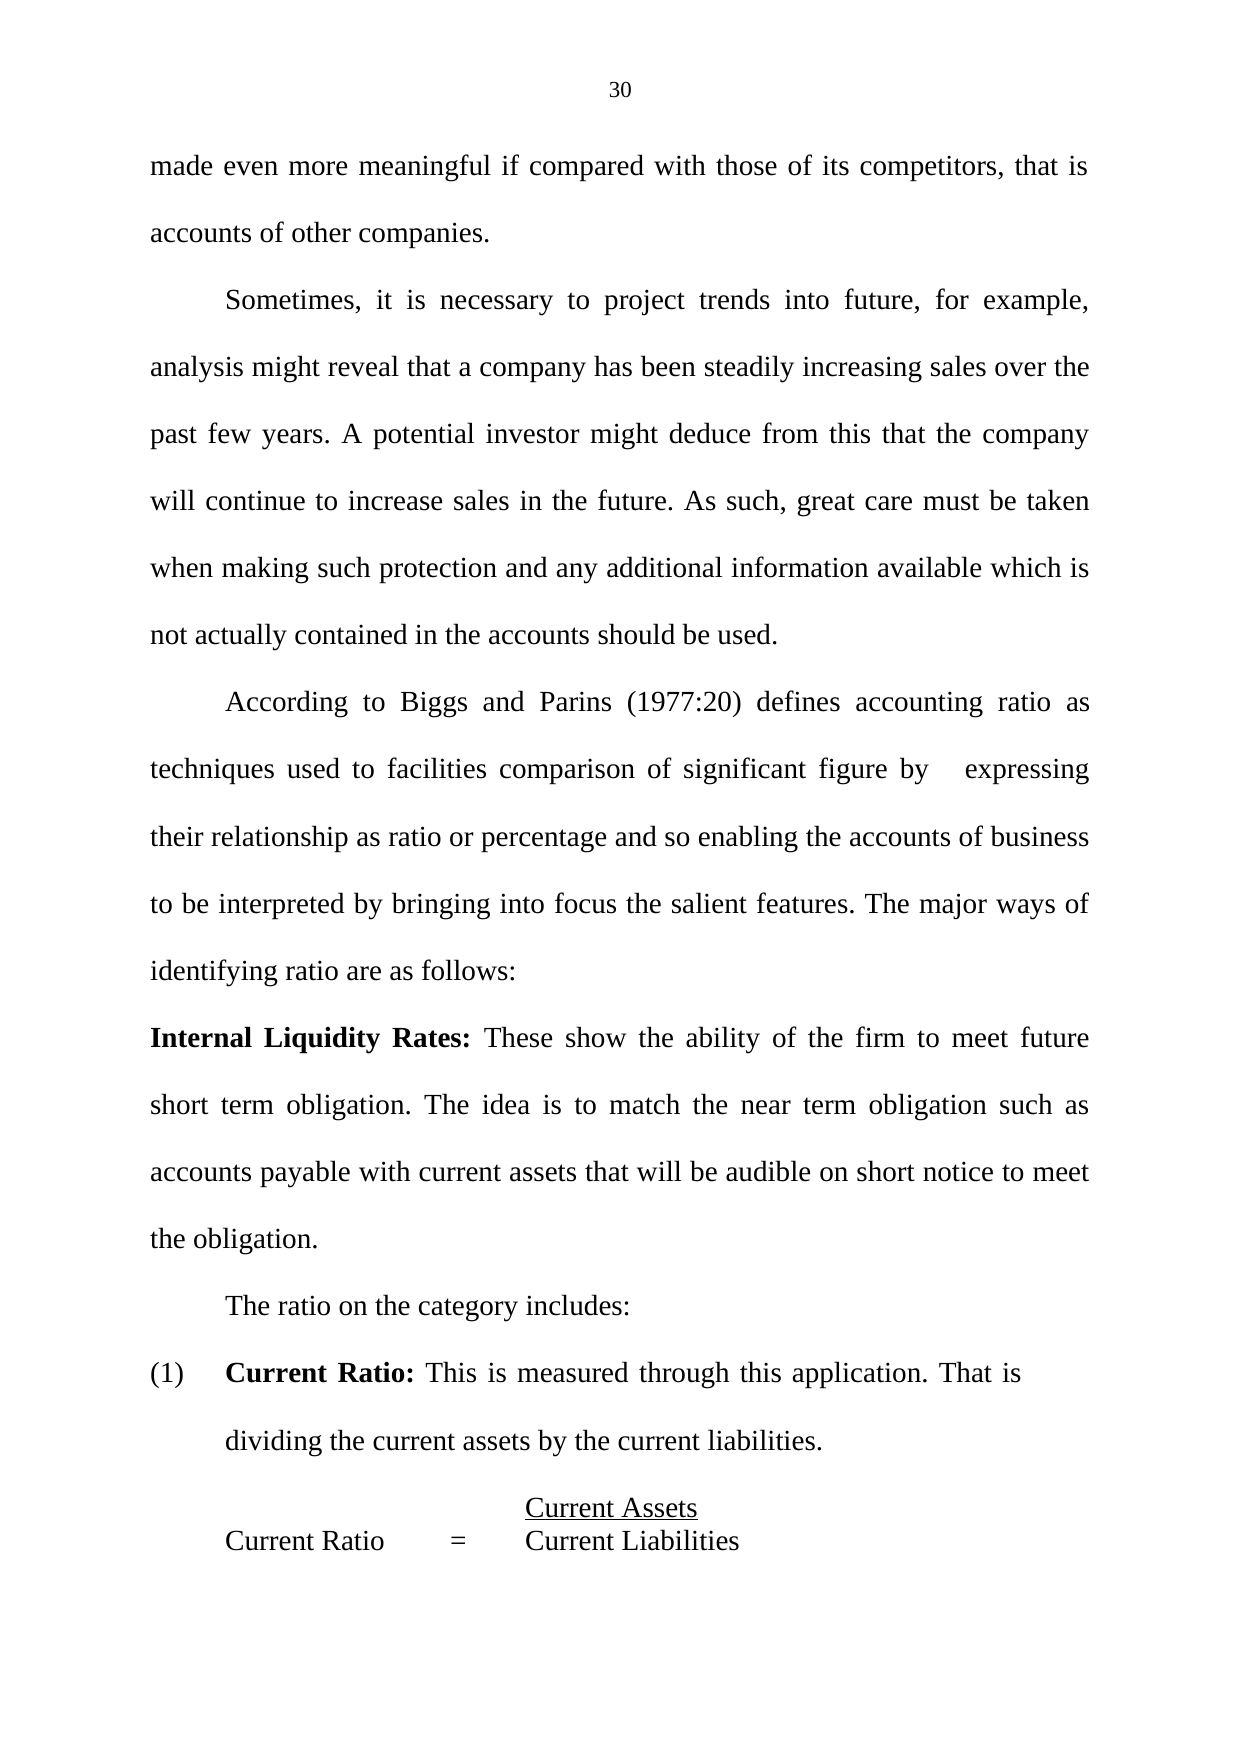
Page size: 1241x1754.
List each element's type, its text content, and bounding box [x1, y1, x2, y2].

text made even more meaningful if compared with those of its competitors, that is accounts of other companies. [150, 148, 1089, 248]
text Sometimes, it is necessary to project trends into future, for example, analysis might reveal that a company has been steadily increasing sales over the past few years. A potential investor might deduce from this that the company will continue to increase sales in the future. As such, great care must be taken when making such protection and any additional information available which is not actually contained in the accounts should be used. [150, 282, 1091, 651]
text Current Assets Current Ratio = Current Liabilities [225, 1490, 740, 1557]
text The ratio on the category includes: [225, 1288, 1176, 1322]
list Current Ratio: This is measured through this application. That is dividing the current assets by the current liabilities. [150, 1356, 1090, 1456]
text According to Biggs and Parins (1977:20) defines accounting ratio as techniques used to facilities comparison of significant figure by expressing their relationship as ratio or percentage and so enabling the accounts of business to be interpreted by bringing into focus the salient features. The major ways of identifying ratio are as follows: [150, 684, 1091, 986]
text Internal Liquidity Rates: These show the ability of the firm to meet future short term obligation. The idea is to match the near term obligation such as accounts payable with current assets that will be audible on short notice to meet the obligation. [150, 1020, 1091, 1255]
